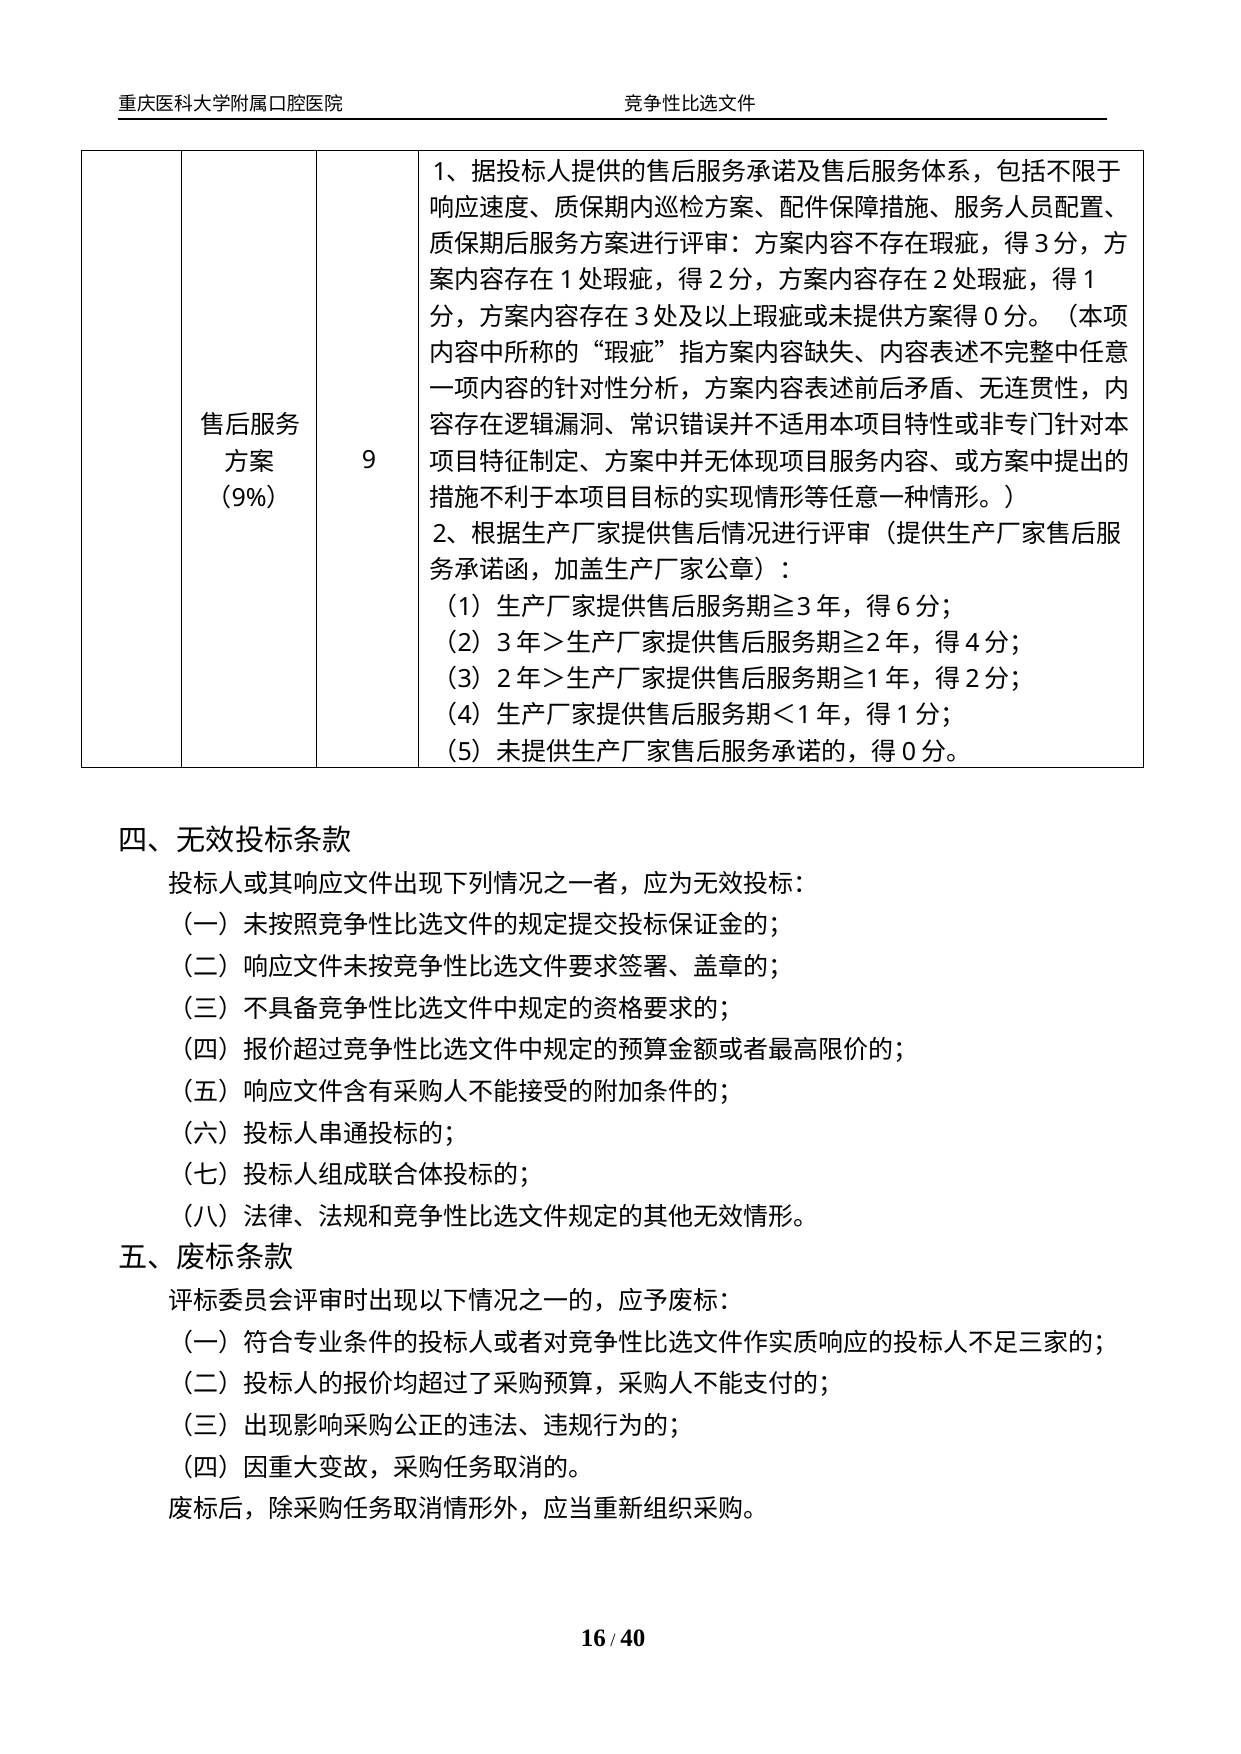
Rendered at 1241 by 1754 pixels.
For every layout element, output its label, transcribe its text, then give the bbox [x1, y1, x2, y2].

table_cell 9 [317, 151, 418, 767]
text （四）因重大变故，采购任务取消的。 [118, 1443, 1107, 1484]
text （二）投标人的报价均超过了采购预算，采购人不能支付的； [118, 1359, 1107, 1401]
text 评标委员会评审时出现以下情况之一的，应予废标： [118, 1276, 1107, 1318]
text （三）不具备竞争性比选文件中规定的资格要求的； [118, 984, 1107, 1026]
text （一）符合专业条件的投标人或者对竞争性比选文件作实质响应的投标人不足三家的； [118, 1318, 1107, 1359]
text （七）投标人组成联合体投标的； [118, 1151, 1107, 1192]
subtitle 四、无效投标条款 [118, 817, 1107, 859]
text （三）出现影响采购公正的违法、违规行为的； [118, 1401, 1107, 1443]
text （五）响应文件含有采购人不能接受的附加条件的； [118, 1067, 1107, 1109]
subtitle 五、废标条款 [118, 1234, 1107, 1276]
text （八）法律、法规和竞争性比选文件规定的其他无效情形。 [118, 1192, 1107, 1234]
table_cell 售后服务方案（9%） [182, 151, 316, 767]
text （二）响应文件未按竞争性比选文件要求签署、盖章的； [118, 942, 1107, 984]
text （六）投标人串通投标的； [118, 1109, 1107, 1151]
table_cell 1、据投标人提供的售后服务承诺及售后服务体系，包括不限于响应速度、质保期内巡检方案、配件保障措施、服务人员配置、质保期后服务方案进行评审：方案内容不存在瑕疵，得3分，方案内容存在1处瑕疵，得2分，方案内容存在2处瑕疵，得1分，方案内容存在3处及以上瑕疵或未提供方案得0分。（本项内容中所称的“瑕疵”指方案内容缺失、内容表述不完整中任意一项内容的针对性分析，方案内容表述前后矛盾、无连贯性，内容存在逻辑漏洞、常识错误并不适用本项目特性或非专门针对本项目特征制定、方案中并无体现项目服务内容、或方案中提出的措施不利于本项目目标的实现情形等任意一种情形。） 2、根据生产厂家提供售后情况进行评审（提供生产厂家售后服务承诺函，加盖生产厂家公章）： （1）生产厂家提供售后服务期≧3年，得6分； （2）3年＞生产厂家提供售后服务期≧2年，得4分； （3）2年＞生产厂家提供售后服务期≧1年，得2分； （4）生产厂家提供售后服务期＜1年，得1分； （5）未提供生产厂家售后服务承诺的，得0分。 [419, 151, 1143, 767]
text 投标人或其响应文件出现下列情况之一者，应为无效投标： [118, 859, 1107, 901]
text （一）未按照竞争性比选文件的规定提交投标保证金的； [118, 901, 1107, 942]
text 废标后，除采购任务取消情形外，应当重新组织采购。 [118, 1484, 1107, 1526]
text （四）报价超过竞争性比选文件中规定的预算金额或者最高限价的； [118, 1026, 1107, 1067]
